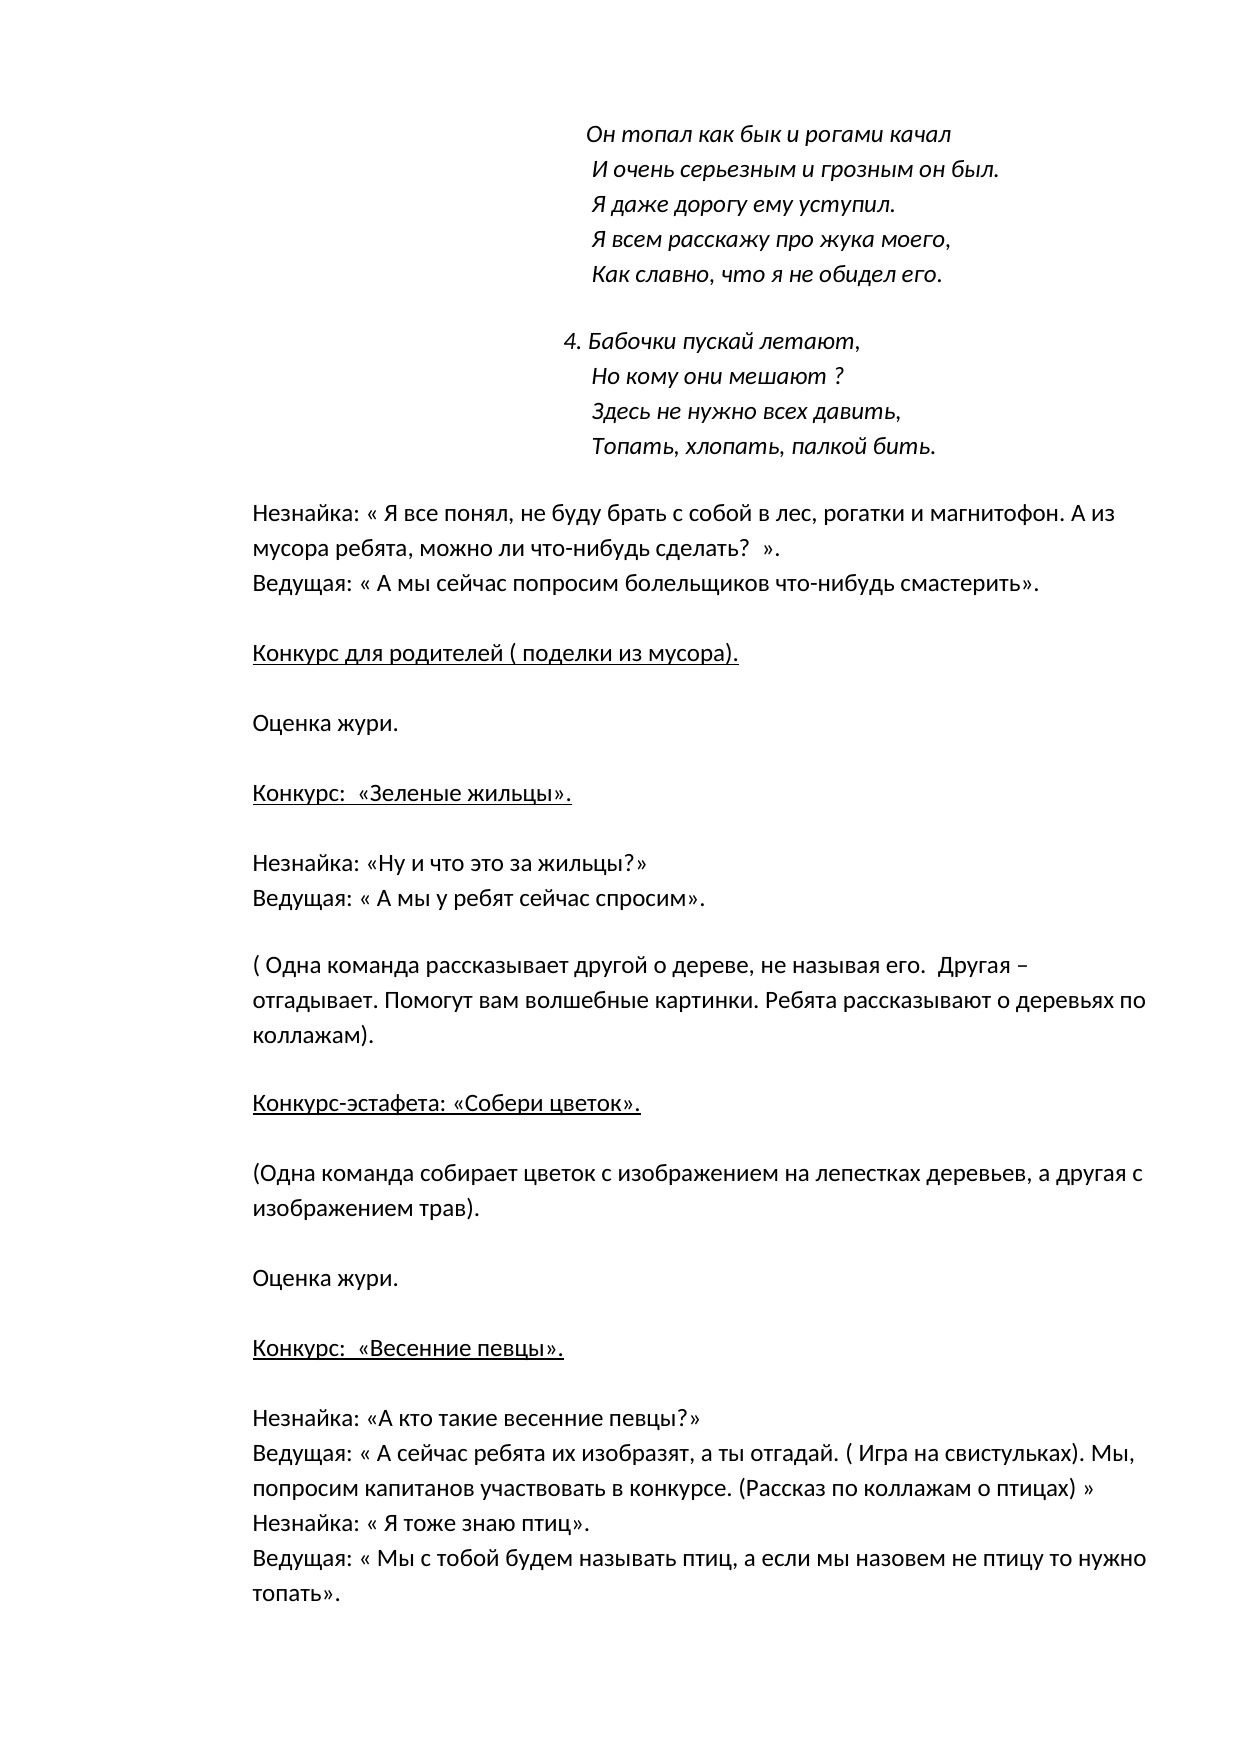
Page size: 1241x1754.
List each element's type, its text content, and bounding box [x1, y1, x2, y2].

list Он топал как бык и рогами качал [252, 118, 1152, 149]
list Топать, хлопать, палкой бить. [252, 430, 1152, 461]
list Ведущая: « Мы с тобой будем называть птиц, а если мы назовем не птицу то нужно топать». [252, 1542, 1152, 1607]
list Незнайка: « Я тоже знаю птиц». [252, 1507, 1152, 1537]
list Ведущая: « А сейчас ребята их изобразят, а ты отгадай. ( Игра на свистульках). Мы, попросим капитанов участвовать в конкурсе. (Рассказ по коллажам о птицах) » [252, 1437, 1152, 1502]
list Незнайка: «Ну и что это за жильцы?» [252, 847, 1152, 878]
list Конкурс: «Зеленые жильцы». [252, 777, 1152, 808]
list И очень серьезным и грозным он был. [252, 153, 1152, 184]
list Ведущая: « А мы у ребят сейчас спросим». [252, 882, 1152, 913]
list Но кому они мешают ? [252, 360, 1152, 391]
list Здесь не нужно всех давить, [252, 395, 1152, 426]
list Конкурс: «Весенние певцы». [252, 1332, 1152, 1362]
list Я даже дорогу ему уступил. [252, 188, 1152, 219]
list Ведущая: « А мы сейчас попросим болельщиков что-нибудь смастерить». [252, 567, 1152, 598]
list 4. Бабочки пускай летают, [252, 325, 1152, 356]
list Как славно, что я не обидел его. [252, 258, 1152, 289]
list Оценка жури. [252, 707, 1152, 738]
list Конкурс для родителей ( поделки из мусора). [252, 637, 1152, 668]
list Незнайка: «А кто такие весенние певцы?» [252, 1402, 1152, 1432]
list (Одна команда собирает цветок с изображением на лепестках деревьев, а другая с изображением трав). [252, 1157, 1152, 1222]
list Незнайка: « Я все понял, не буду брать с собой в лес, рогатки и магнитофон. А из мусора ребята, можно ли что-нибудь сделать? ». [252, 497, 1152, 563]
list ( Одна команда рассказывает другой о дереве, не называя его. Другая – отгадывает. Помогут вам волшебные картинки. Ребята рассказывают о деревьях по коллажам). [252, 950, 1152, 1050]
list Я всем расскажу про жука моего, [252, 223, 1152, 254]
list Оценка жури. [252, 1262, 1152, 1292]
list Конкурс-эстафета: «Собери цветок». [252, 1087, 1152, 1117]
